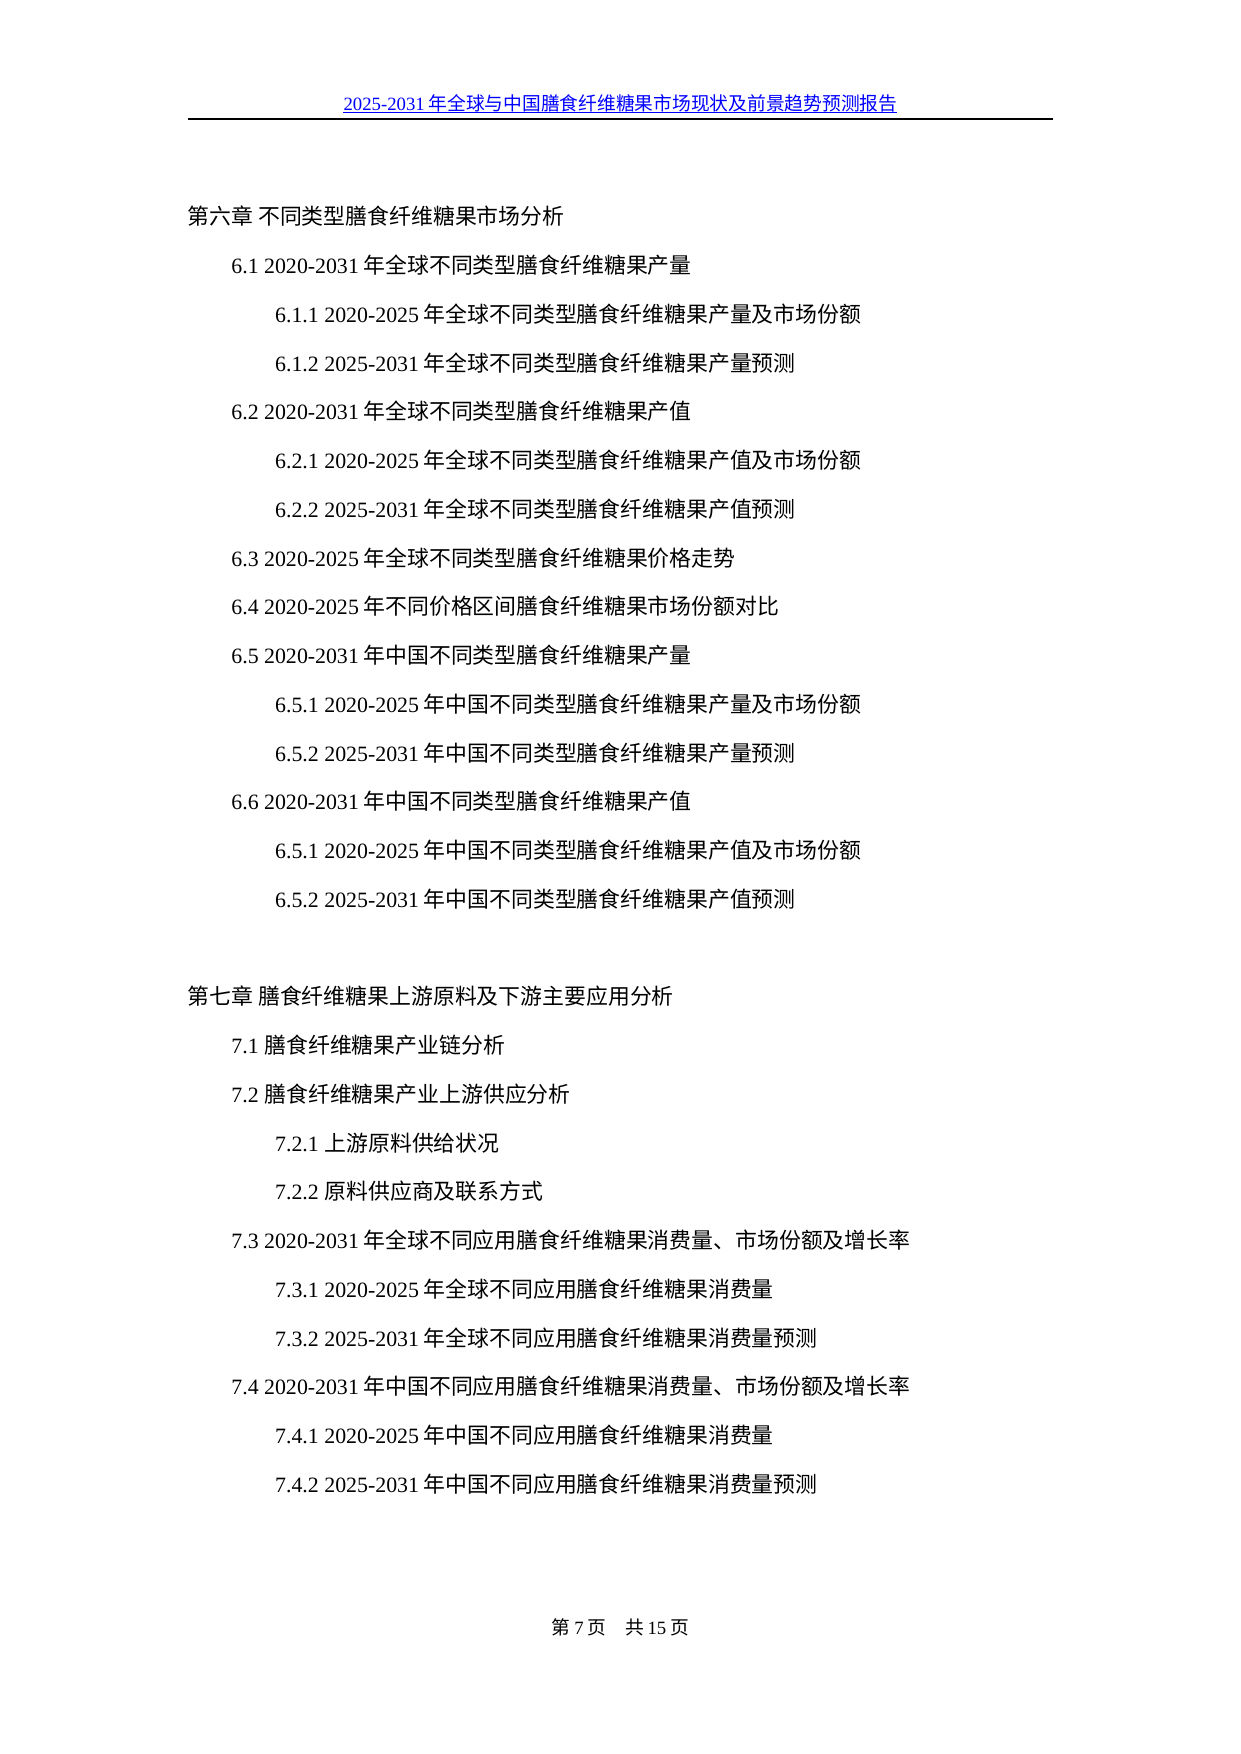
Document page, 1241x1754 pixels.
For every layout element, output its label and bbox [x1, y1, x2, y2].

text [187, 150, 1053, 1499]
